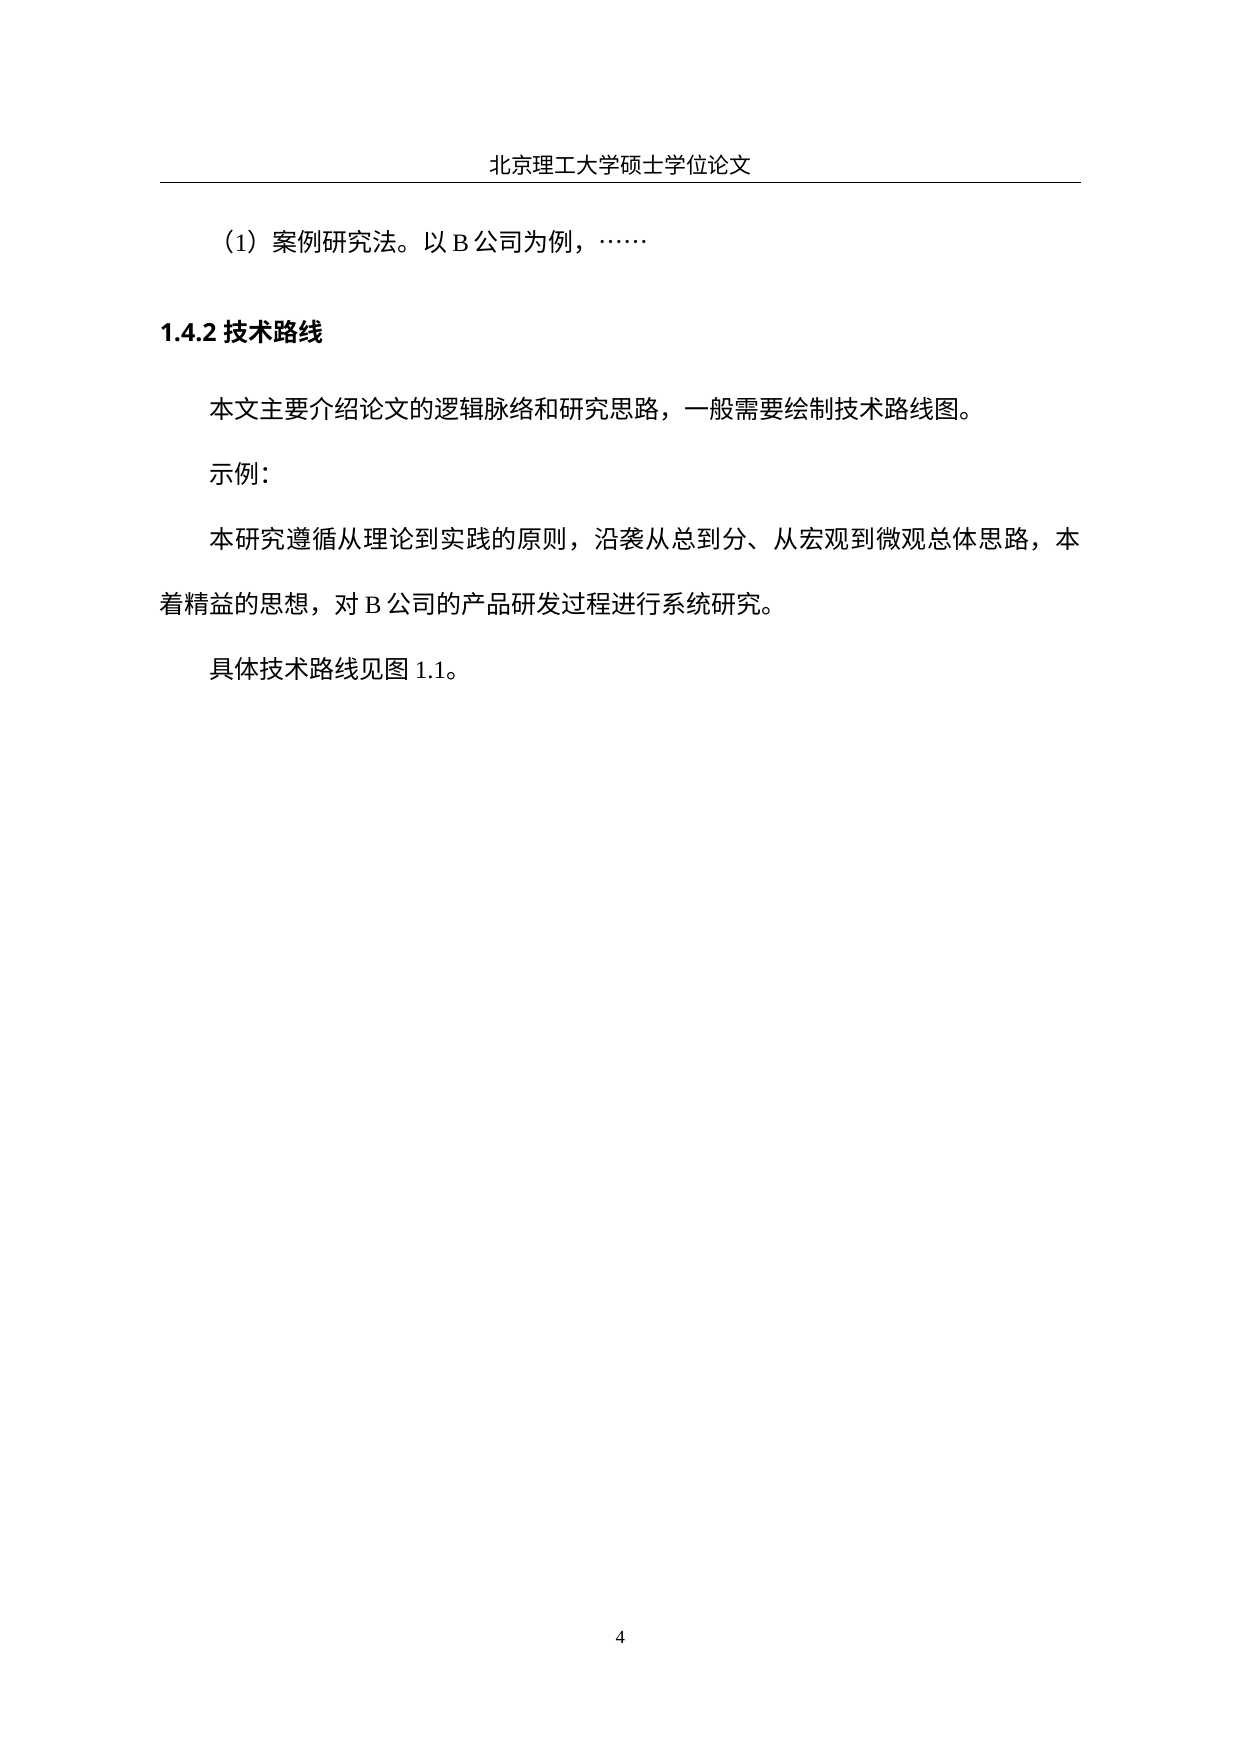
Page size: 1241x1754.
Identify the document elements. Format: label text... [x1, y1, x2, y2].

text 示例： [159, 440, 1081, 505]
text 1.4.2 技术路线 [159, 298, 1081, 363]
text 本文主要介绍论文的逻辑脉络和研究思路，一般需要绘制技术路线图。 [159, 375, 1081, 440]
text 具体技术路线见图1.1。 [159, 635, 1081, 700]
text 本研究遵循从理论到实践的原则，沿袭从总到分、从宏观到微观总体思路，本着精益的思想，对B公司的产品研发过程进行系统研究。 [159, 505, 1081, 635]
text （1）案例研究法。以B公司为例，…… [159, 208, 1081, 273]
